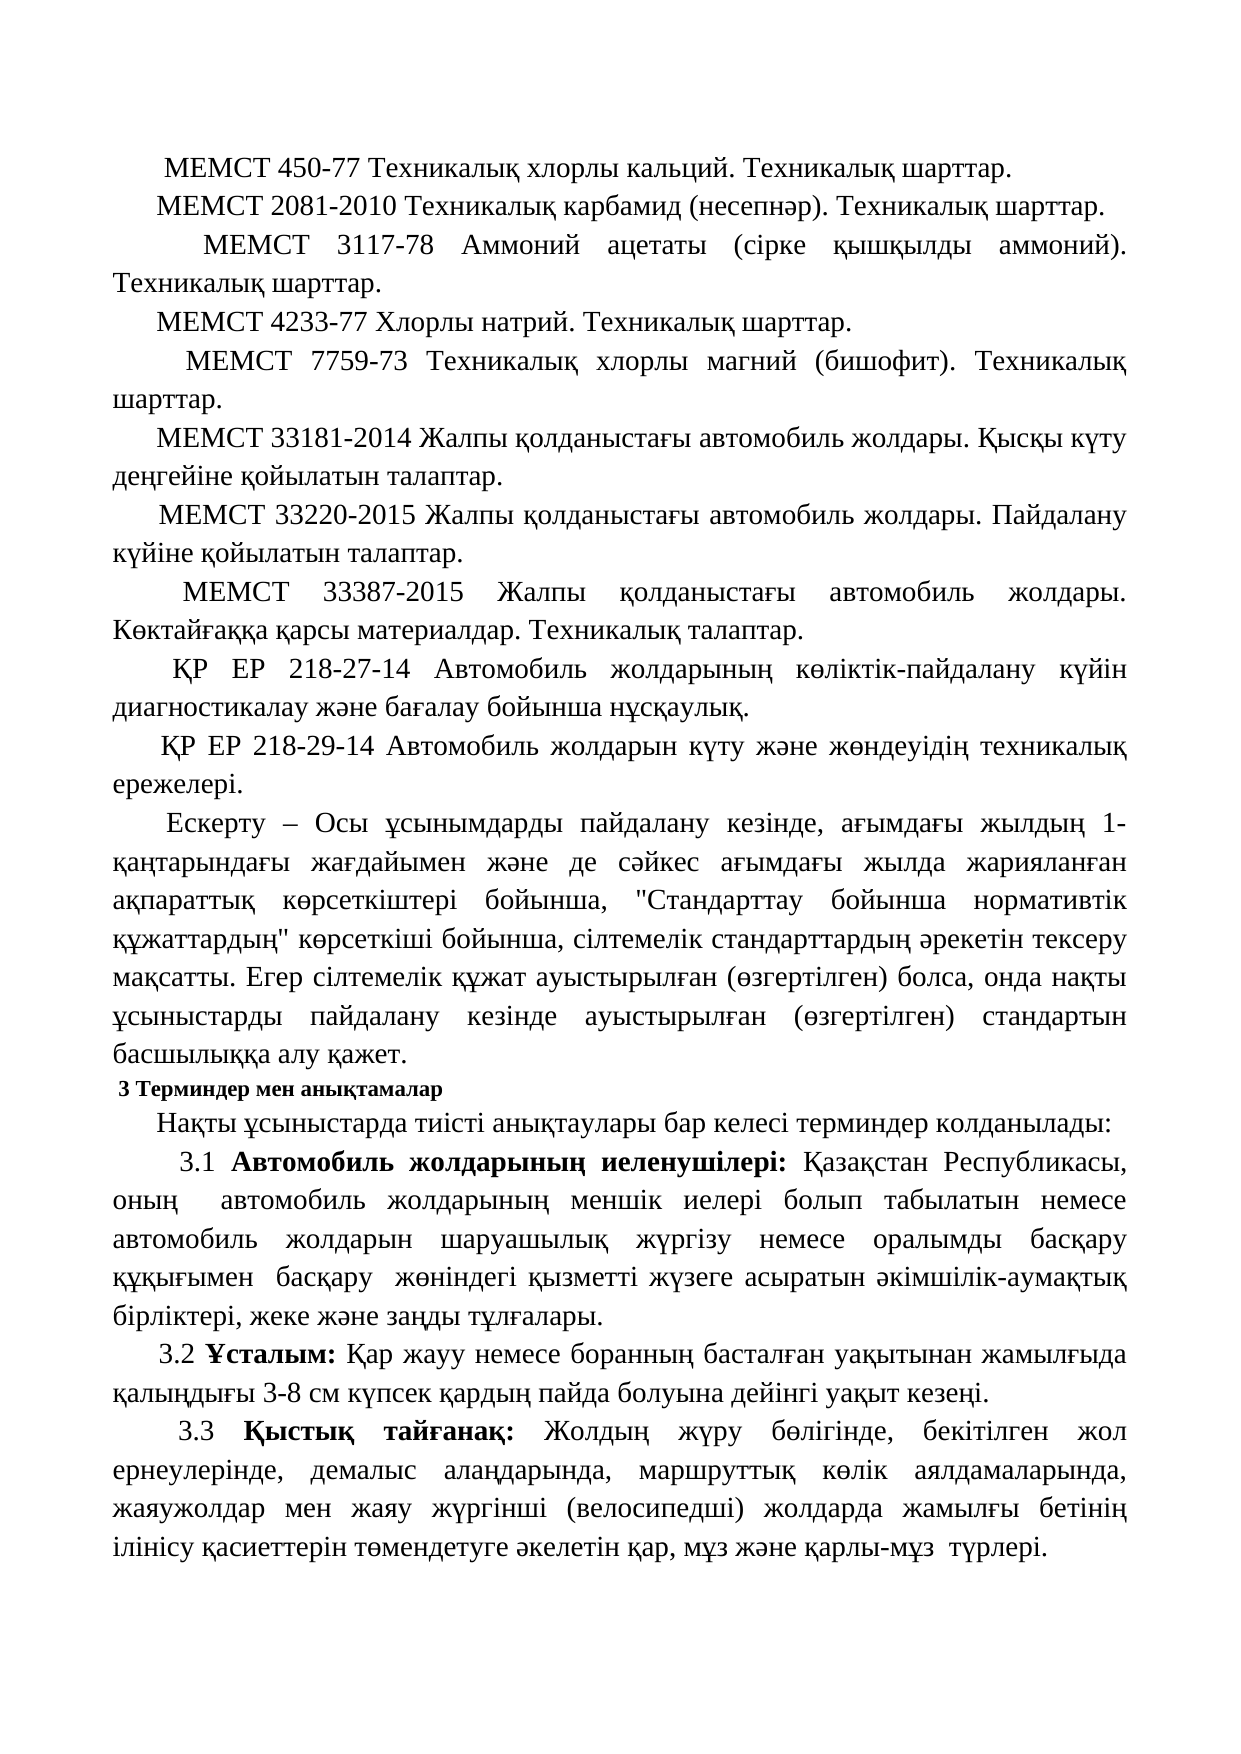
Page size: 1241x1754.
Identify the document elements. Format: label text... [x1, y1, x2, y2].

text ҚР ЕР 218-27-14 Автомобиль жолдарының көліктік-пайдалану күйін диагностикалау және бағалау бойынша нұсқаулық. [112, 651, 1128, 723]
text 3 Терминдер мен анықтамалар [112, 1075, 1128, 1101]
text 3.3 Қыстық тайғанақ: Жолдың жүру бөлігінде, бекітілген жол ернеулерінде, демалыс алаңдарында, маршруттық көлік аялдамаларында, жаяужолдар мен жаяу жүргінші (велосипедші) жолдарда жамылғы бетінің ілінісу қасиеттерін төмендетуге әкелетін қар, мұз және қарлы-мұз түрлері. [112, 1413, 1128, 1563]
text МЕМСТ 4233-77 Хлорлы натрий. Техникалық шарттар. [112, 304, 1128, 338]
text МЕМСТ 7759-73 Техникалық хлорлы магний (бишофит). Техникалық шарттар. [112, 343, 1128, 415]
text МЕМСТ 33220-2015 Жалпы қолданыстағы автомобиль жолдары. Пайдалану күйіне қойылатын талаптар. [112, 497, 1128, 569]
text МЕМСТ 33387-2015 Жалпы қолданыстағы автомобиль жолдары. Көктайғаққа қарсы материалдар. Техникалық талаптар. [112, 574, 1128, 646]
text ҚР ЕР 218-29-14 Автомобиль жолдарын күту және жөндеуідің техникалық ережелері. [112, 728, 1128, 800]
text Ескерту – Осы ұсынымдарды пайдалану кезінде, ағымдағы жылдың 1-қаңтарындағы жағдайымен және де сәйкес ағымдағы жылда жарияланған ақпараттық көрсеткіштері бойынша, "Стандарттау бойынша нормативтік құжаттардың" көрсеткіші бойынша, сілтемелік стандарттардың әрекетін тексеру мақсатты. Егер сілтемелік құжат ауыстырылған (өзгертілген) болса, онда нақты ұсыныстарды пайдалану кезінде ауыстырылған (өзгертілген) стандартын басшылыққа алу қажет. [112, 805, 1128, 1070]
text МЕМСТ 33181-2014 Жалпы қолданыстағы автомобиль жолдары. Қысқы күту деңгейіне қойылатын талаптар. [112, 420, 1128, 492]
text 3.2 Ұсталым: Қар жауу немесе боранның басталған уақытынан жамылғыда қалыңдығы 3-8 см күпсек қардың пайда болуына дейінгі уақыт кезеңі. [112, 1336, 1128, 1408]
text МЕМСТ 3117-78 Аммоний ацетаты (сірке қышқылды аммоний). Техникалық шарттар. [112, 227, 1128, 299]
text МЕМСТ 450-77 Техникалық хлорлы кальций. Техникалық шарттар. [112, 150, 1128, 183]
text МЕМСТ 2081-2010 Техникалық карбамид (несепнәр). Техникалық шарттар. [112, 188, 1128, 222]
text 3.1 Автомобиль жолдарының иеленушілері: Қазақстан Республикасы, оның автомобиль жолдарының меншік иелері болып табылатын немесе автомобиль жолдарын шаруашылық жүргізу немесе оралымды басқару құқығымен басқару жөніндегі қызметті жүзеге асыратын әкімшілік-аумақтық бірліктері, жеке және заңды тұлғалары. [112, 1144, 1128, 1331]
text Нақты ұсыныстарда тиісті анықтаулары бар келесі терминдер колданылады: [112, 1105, 1128, 1139]
